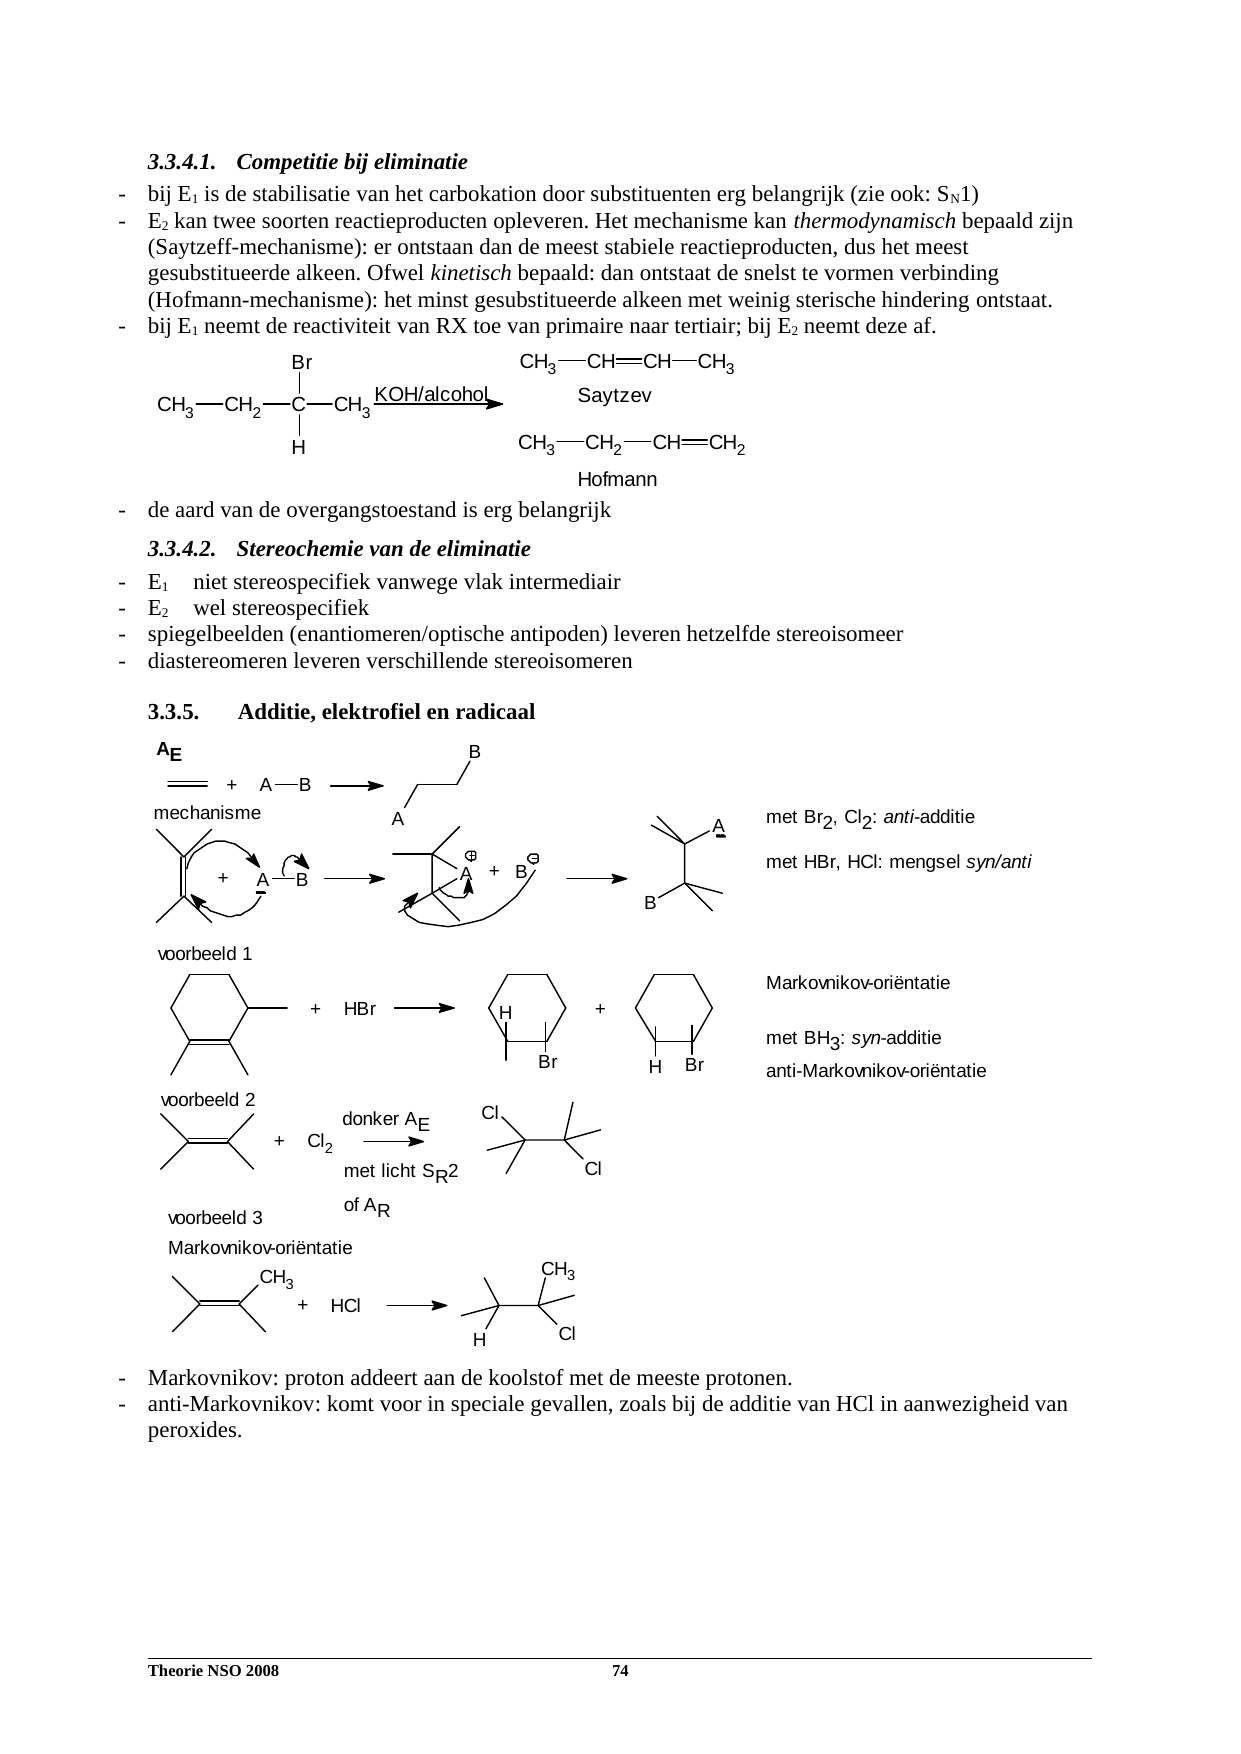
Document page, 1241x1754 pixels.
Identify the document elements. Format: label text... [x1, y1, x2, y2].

list E2 kan twee soorten reactieproducten opleveren. Het mechanisme kan thermodynamisch bepaald zijn (Saytzeff-mechanisme): er ontstaan dan de meest stabiele reactieproducten, dus het meest gesubstitueerde alkeen. Ofwel kinetisch bepaald: dan ontstaat de snelst te vormen verbinding (Hofmann-mechanisme): het minst gesubstitueerde alkeen met weinig sterische hindering ontstaat. [118, 207, 1092, 312]
list bij E1 is de stabilisatie van het carbokation door substituenten erg belangrijk (zie ook: SN1) [118, 180, 1092, 207]
list spiegelbeelden (enantiomeren/optische antipoden) leveren hetzelfde stereoisomeer [118, 620, 1092, 647]
list E2 wel stereospecifiek [118, 594, 1092, 620]
subtitle Competitie bij eliminatie [148, 148, 1092, 174]
list E1 niet stereospecifiek vanwege vlak intermediair [118, 568, 1092, 594]
subtitle Additie, elektrofiel en radicaal [148, 698, 1092, 724]
subtitle Stereochemie van de eliminatie [148, 535, 1092, 561]
list de aard van de overgangstoestand is erg belangrijk [118, 496, 1092, 523]
list bij E1 neemt de reactiviteit van RX toe van primaire naar tertiair; bij E2 neemt deze af. [118, 312, 1092, 338]
list diastereomeren leveren verschillende stereoisomeren [118, 647, 1092, 673]
list Markovnikov: proton addeert aan de koolstof met de meeste protonen. [118, 1363, 1092, 1390]
list anti-Markovnikov: komt voor in speciale gevallen, zoals bij de additie van HCl in aanwezigheid van peroxides. [118, 1390, 1092, 1443]
